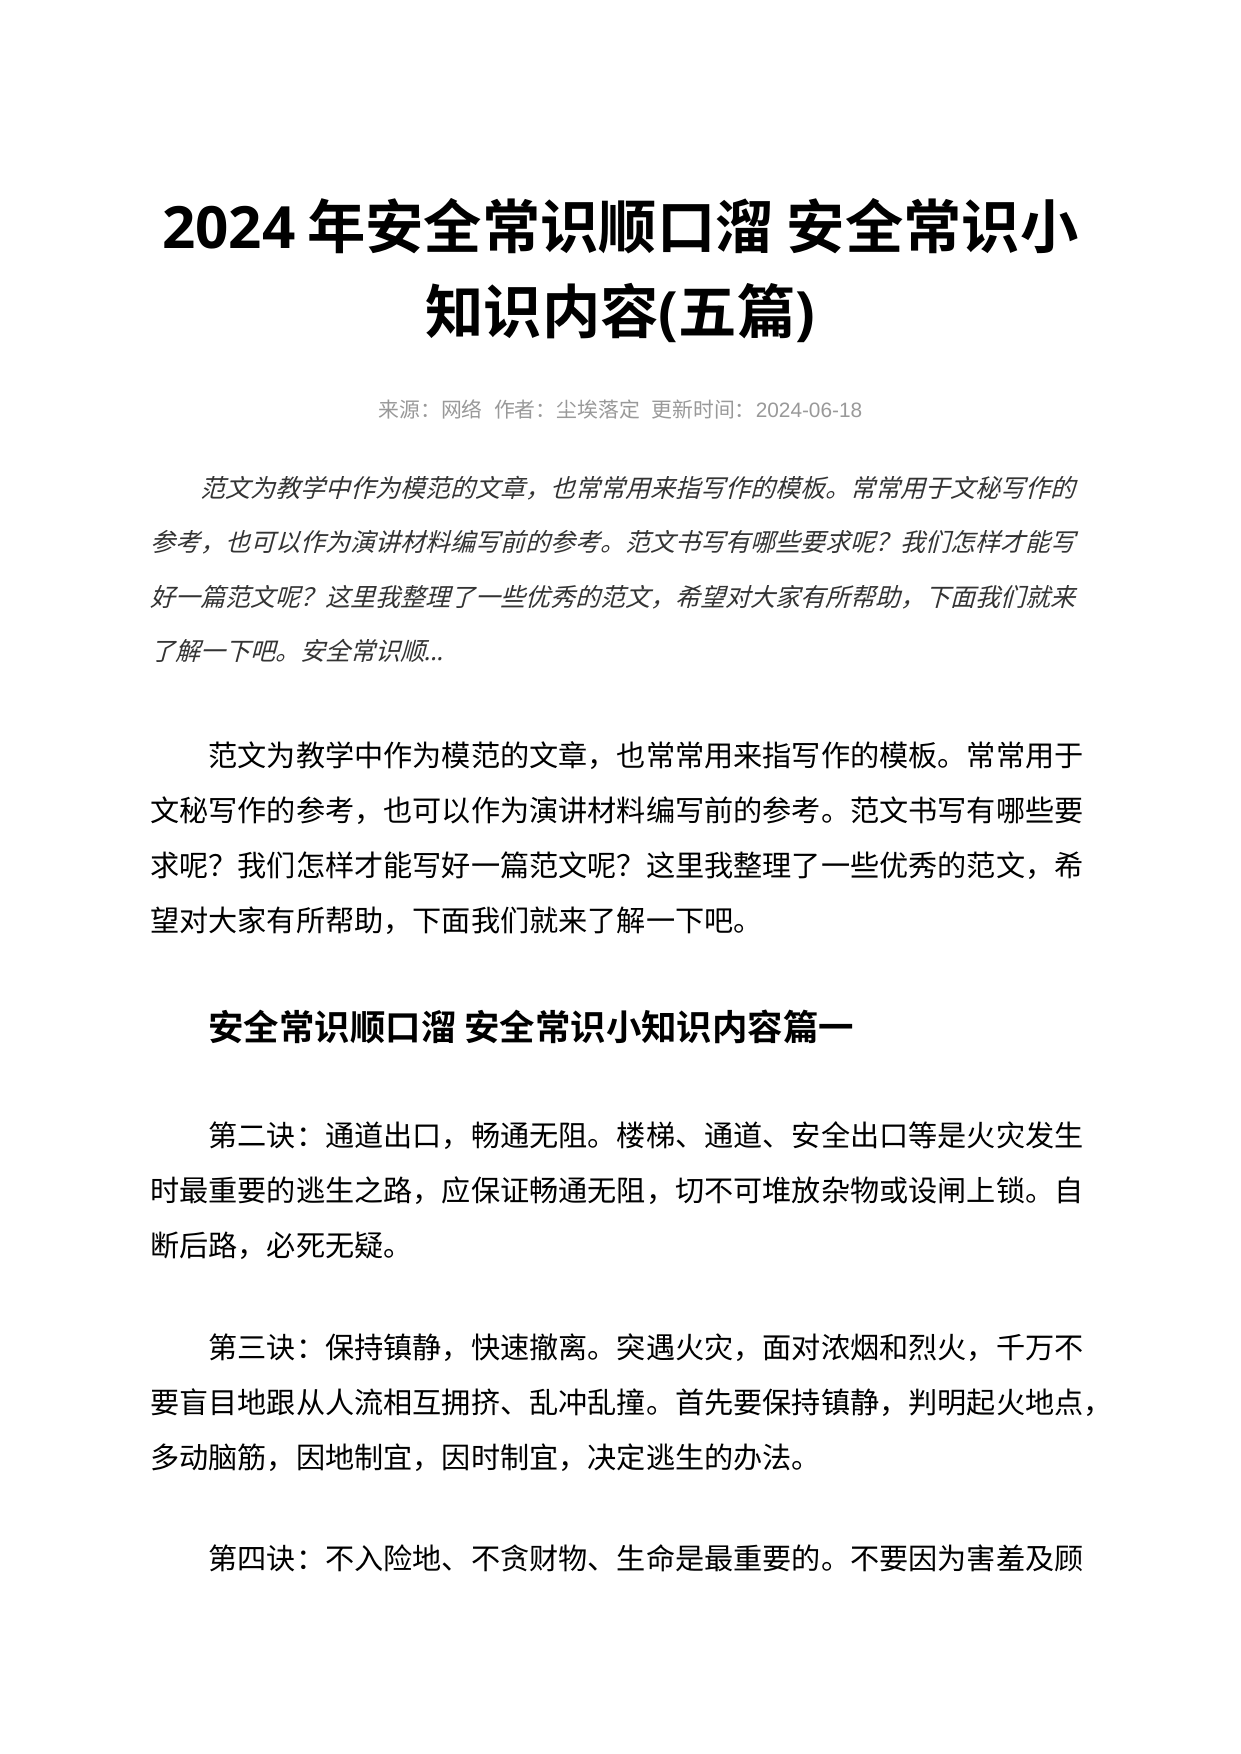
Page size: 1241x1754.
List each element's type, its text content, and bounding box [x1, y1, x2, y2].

text 第三诀：保持镇静，快速撤离。突遇火灾，面对浓烟和烈火，千万不要盲目地跟从人流相互拥挤、乱冲乱撞。首先要保持镇静，判明起火地点，多动脑筋，因地制宜，因时制宜，决定逃生的办法。 [150, 1324, 1090, 1476]
text 范文为教学中作为模范的文章，也常常用来指写作的模板。常常用于文秘写作的参考，也可以作为演讲材料编写前的参考。范文书写有哪些要求呢？我们怎样才能写好一篇范文呢？这里我整理了一些优秀的范文，希望对大家有所帮助，下面我们就来了解一下吧。 [150, 733, 1090, 940]
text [150, 1536, 1090, 1578]
text 安全常识顺口溜 安全常识小知识内容篇一 [150, 999, 1090, 1051]
text 第二诀：通道出口，畅通无阻。楼梯、通道、安全出口等是火灾发生时最重要的逃生之路，应保证畅通无阻，切不可堆放杂物或设闸上锁。自断后路，必死无疑。 [150, 1113, 1090, 1265]
text 范文为教学中作为模范的文章，也常常用来指写作的模板。常常用于文秘写作的参考，也可以作为演讲材料编写前的参考。范文书写有哪些要求呢？我们怎样才能写好一篇范文呢？这里我整理了一些优秀的范文，希望对大家有所帮助，下面我们就来了解一下吧。安全常识顺... [150, 468, 1090, 668]
subtitle 2024年安全常识顺口溜 安全常识小知识内容(五篇) [150, 181, 1090, 351]
text 来源：网络 作者：尘埃落定 更新时间：2024-06-18 [150, 398, 1090, 422]
